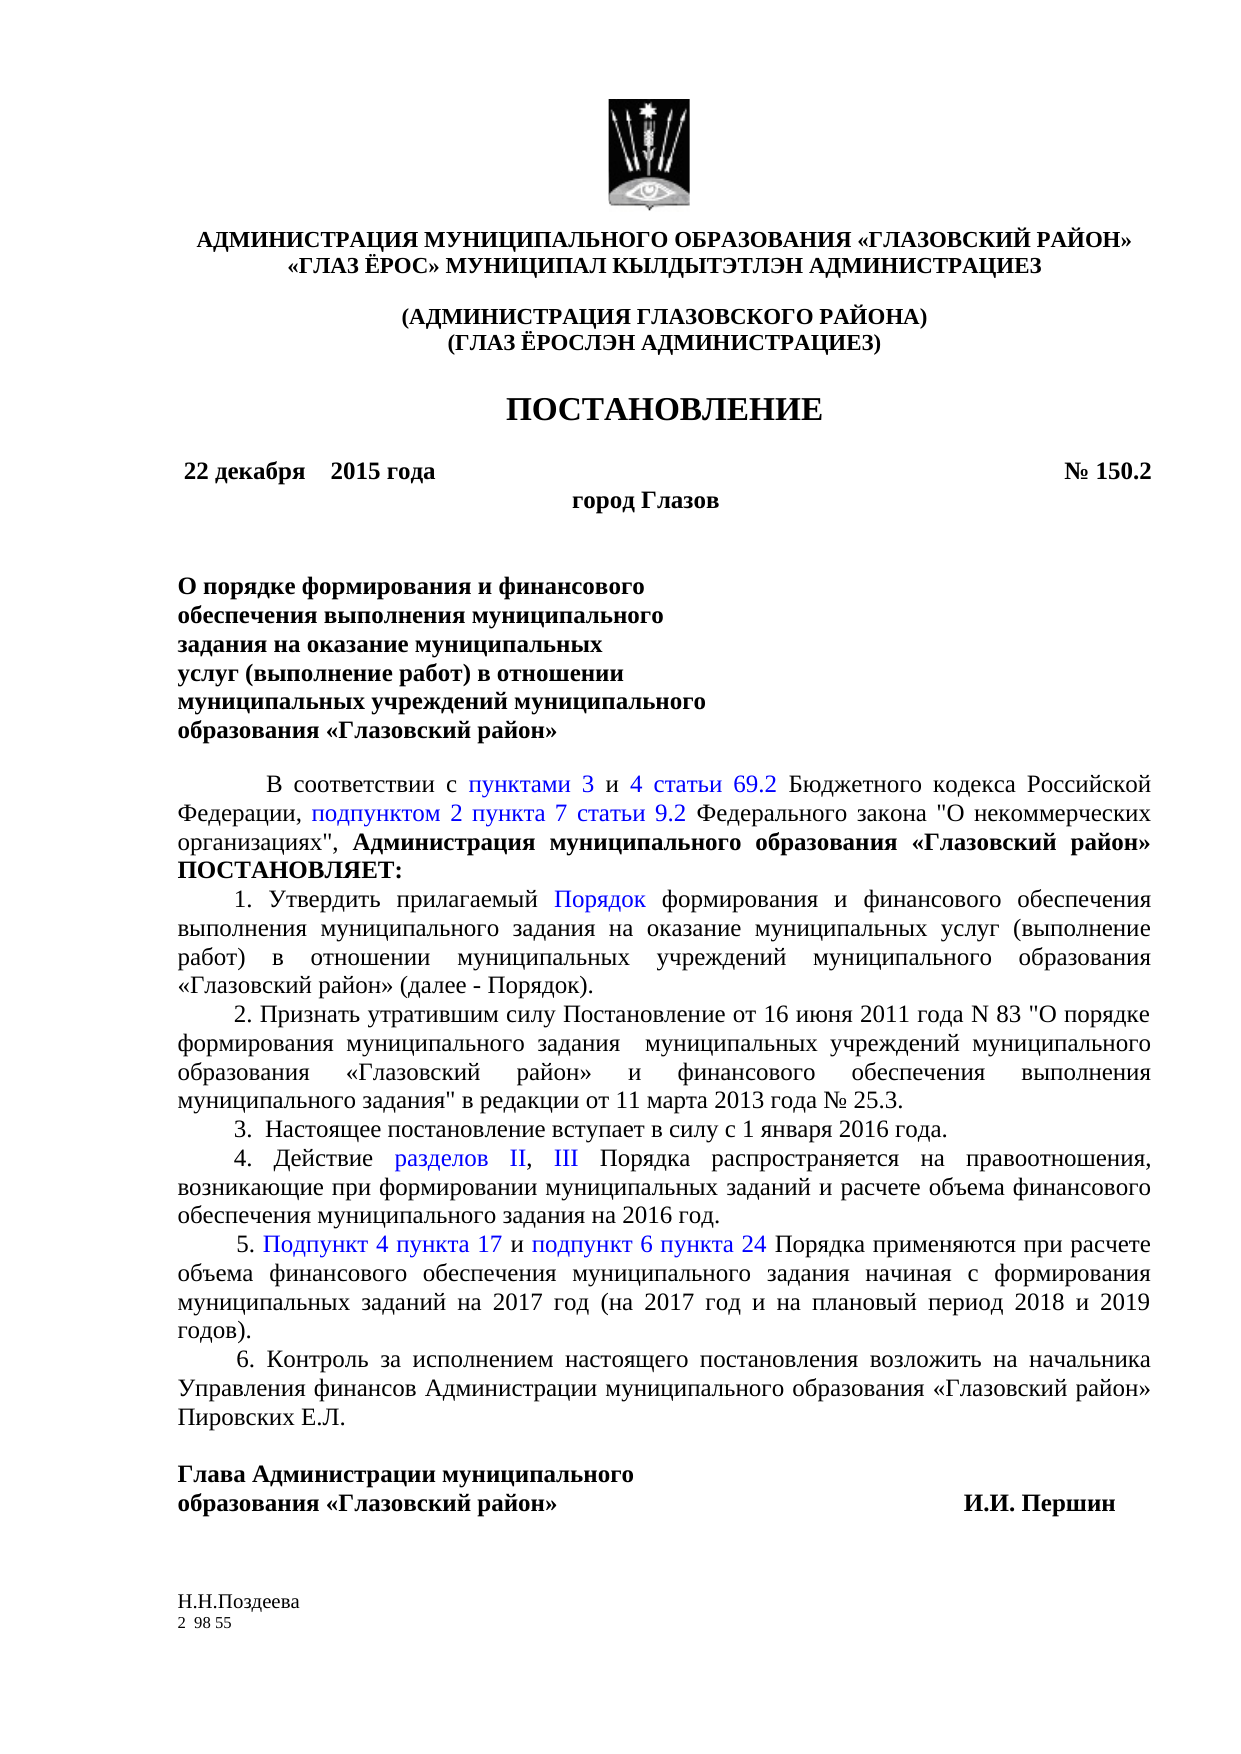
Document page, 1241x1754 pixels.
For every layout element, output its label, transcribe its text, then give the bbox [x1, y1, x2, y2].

text АДМИНИСТРАЦИЯ МУНИЦИПАЛЬНОГО ОБРАЗОВАНИЯ «ГЛАЗОВСКИЙ РАЙОН» [177, 226, 1152, 253]
table_header № 150.2 [664, 456, 1163, 485]
text В соответствии с пунктами 3 и 4 статьи 69.2 Бюджетного кодекса Российской Федерации, подпунктом 2 пункта 7 статьи 9.2 Федерального закона "О некоммерческих организациях", Администрация муниципального образования «Глазовский район» ПОСТАНОВЛЯЕТ: [177, 769, 1152, 884]
text 6. Контроль за исполнением настоящего постановления возложить на начальника Управления финансов Администрации муниципального образования «Глазовский район» Пировских Е.Л. [177, 1344, 1152, 1430]
picture [608, 99, 690, 212]
text 2 98 55 [177, 1613, 1152, 1632]
text образования «Глазовский район» И.И. Першин [177, 1488, 1152, 1517]
text город Глазов [140, 485, 1152, 514]
text Н.Н.Поздеева [177, 1589, 1152, 1613]
text О порядке формирования и финансового [177, 571, 1152, 600]
text 3. Настоящее постановление вступает в силу с 1 января 2016 года. [177, 1114, 1152, 1143]
text образования «Глазовский район» [177, 715, 1152, 744]
subtitle ПОСТАНОВЛЕНИЕ [177, 389, 1152, 428]
text 2. Признать утратившим силу Постановление от 16 июня 2011 года N 83 "О порядке формирования муниципального задания муниципальных учреждений муниципального образования «Глазовский район» и финансового обеспечения выполнения муниципального задания" в редакции от 11 марта 2013 года № 25.3. [177, 999, 1152, 1114]
text обеспечения выполнения муниципального [177, 600, 1152, 629]
text Глава Администрации муниципального [177, 1459, 1152, 1488]
text (АДМИНИСТРАЦИЯ ГЛАЗОВСКОГО РАЙОНА) [177, 303, 1152, 329]
text услуг (выполнение работ) в отношении [177, 658, 1152, 686]
text задания на оказание муниципальных [177, 629, 1152, 658]
text 4. Действие разделов II, III Порядка распространяется на правоотношения, возникающие при формировании муниципальных заданий и расчете объема финансового обеспечения муниципального задания на 2016 год. [177, 1143, 1152, 1229]
table_header 22 декабря 2015 года [166, 456, 664, 485]
text (ГЛАЗ ЁРОСЛЭН АДМИНИСТРАЦИЕЗ) [177, 329, 1152, 356]
text «ГЛАЗ ЁРОС» МУНИЦИПАЛ КЫЛДЫТЭТЛЭН АДМИНИСТРАЦИЕЗ [177, 253, 1152, 279]
text 1. Утвердить прилагаемый Порядок формирования и финансового обеспечения выполнения муниципального задания на оказание муниципальных услуг (выполнение работ) в отношении муниципальных учреждений муниципального образования «Глазовский район» (далее - Порядок). [177, 884, 1152, 999]
text муниципальных учреждений муниципального [177, 686, 1152, 715]
text 5. Подпункт 4 пункта 17 и подпункт 6 пункта 24 Порядка применяются при расчете объема финансового обеспечения муниципального задания начиная с формирования муниципальных заданий на 2017 год (на 2017 год и на плановый период 2018 и 2019 годов). [177, 1229, 1152, 1344]
